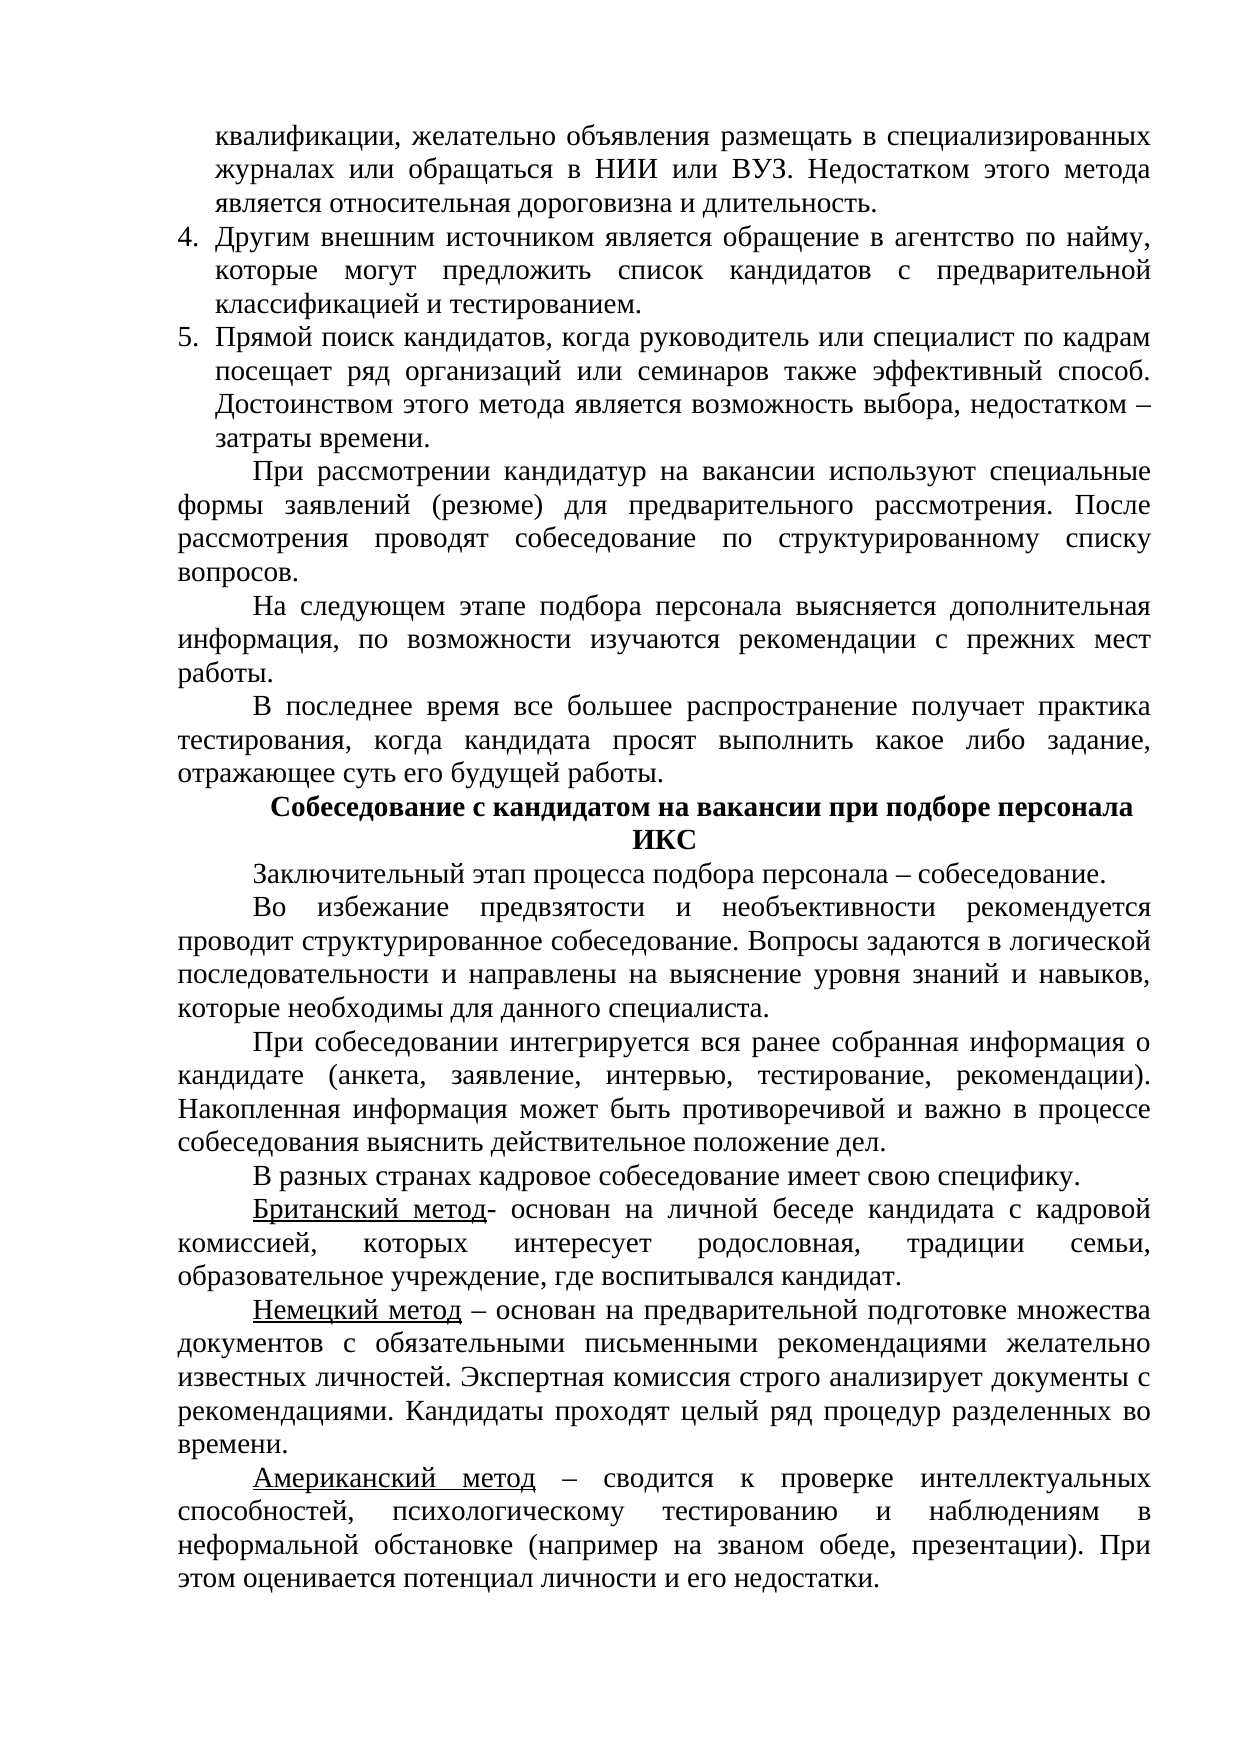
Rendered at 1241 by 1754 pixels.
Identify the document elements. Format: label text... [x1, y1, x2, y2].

text При собеседовании интегрируется вся ранее собранная информация о кандидате (анкета, заявление, интервью, тестирование, рекомендации). Накопленная информация может быть противоречивой и важно в процессе собеседования выяснить действительное положение дел. [177, 1024, 1152, 1158]
text При рассмотрении кандидатур на вакансии используют специальные формы заявлений (резюме) для предварительного рассмотрения. После рассмотрения проводят собеседование по структурированному списку вопросов. [177, 453, 1152, 588]
list Прямой поиск кандидатов, когда руководитель или специалист по кадрам посещает ряд организаций или семинаров также эффективный способ. Достоинством этого метода является возможность выбора, недостатком – затраты времени. [177, 319, 1152, 453]
text Немецкий метод – основан на предварительной подготовке множества документов с обязательными письменными рекомендациями желательно известных личностей. Экспертная комиссия строго анализирует документы с рекомендациями. Кандидаты проходят целый ряд процедур разделенных во времени. [177, 1292, 1152, 1460]
text Во избежание предвзятости и необъективности рекомендуется проводит структурированное собеседование. Вопросы задаются в логической последовательности и направлены на выяснение уровня знаний и навыков, которые необходимы для данного специалиста. [177, 889, 1152, 1024]
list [177, 118, 1152, 219]
text Американский метод – сводится к проверке интеллектуальных способностей, психологическому тестированию и наблюдениям в неформальной обстановке (например на званом обеде, презентации). При этом оценивается потенциал личности и его недостатки. [177, 1460, 1152, 1594]
list Другим внешним источником является обращение в агентство по найму, которые могут предложить список кандидатов с предварительной классификацией и тестированием. [177, 219, 1152, 319]
text Британский метод- основан на личной беседе кандидата с кадровой комиссией, которых интересует родословная, традиции семьи, образовательное учреждение, где воспитывался кандидат. [177, 1191, 1152, 1292]
text В разных странах кадровое собеседование имеет свою специфику. [177, 1158, 1152, 1191]
text Собеседование с кандидатом на вакансии при подборе персонала ИКС [177, 789, 1152, 856]
text В последнее время все большее распространение получает практика тестирования, когда кандидата просят выполнить какое либо задание, отражающее суть его будущей работы. [177, 688, 1152, 789]
text Заключительный этап процесса подбора персонала – собеседование. [177, 856, 1152, 889]
text На следующем этапе подбора персонала выясняется дополнительная информация, по возможности изучаются рекомендации с прежних мест работы. [177, 588, 1152, 688]
